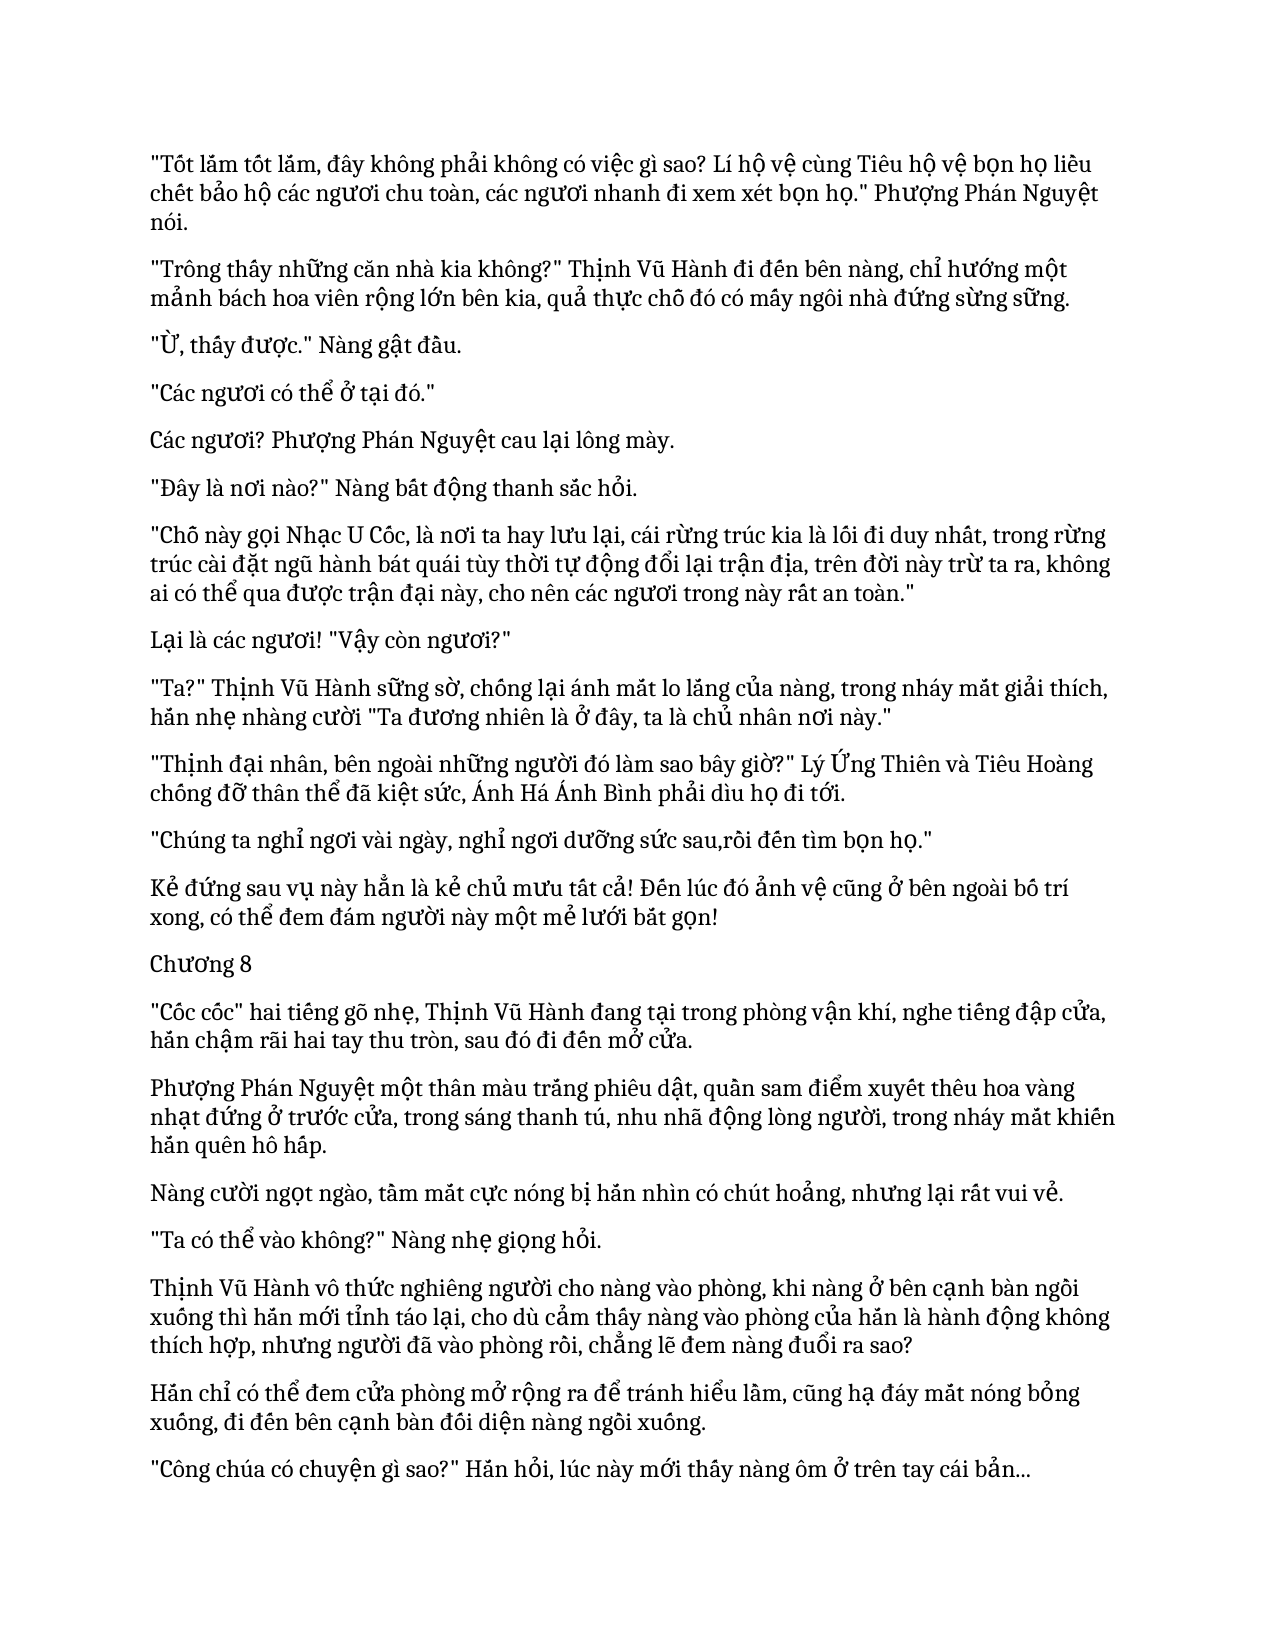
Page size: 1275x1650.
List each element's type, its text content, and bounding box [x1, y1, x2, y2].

text "Thịnh đại nhân, bên ngoài những người đó làm sao bây giờ?" Lý Ứng Thiên và Tiêu Hoàng chống đỡ thân thể đã kiệt sức, Ánh Há Ánh Bình phải dìu họ đi tới. [150, 750, 1125, 807]
text Kẻ đứng sau vụ này hẳn là kẻ chủ mưu tất cả! Đến lúc đó ảnh vệ cũng ở bên ngoài bố trí xong, có thể đem đám người này một mẻ lưới bắt gọn! [150, 874, 1125, 931]
text "Các ngươi có thể ở tại đó." [150, 379, 1125, 407]
text "Ừ, thấy được." Nàng gật đầu. [150, 331, 1125, 360]
text "Ta có thể vào không?" Nàng nhẹ giọng hỏi. [150, 1226, 1125, 1255]
text Phượng Phán Nguyệt một thân màu trắng phiêu dật, quần sam điểm xuyết thêu hoa vàng nhạt đứng ở trước cửa, trong sáng thanh tú, nhu nhã động lòng người, trong nháy mắt khiến hắn quên hô hấp. [150, 1074, 1125, 1160]
text "Chỗ này gọi Nhạc U Cốc, là nơi ta hay lưu lại, cái rừng trúc kia là lối đi duy nhất, trong rừng trúc cài đặt ngũ hành bát quái tùy thời tự động đổi lại trận địa, trên đời này trừ ta ra, không ai có thể qua được trận đại này, cho nên các ngươi trong này rất an toàn." [150, 521, 1125, 607]
text "Cốc cốc" hai tiếng gõ nhẹ, Thịnh Vũ Hành đang tại trong phòng vận khí, nghe tiếng đập cửa, hắn chậm rãi hai tay thu tròn, sau đó đi đến mở cửa. [150, 997, 1125, 1055]
text "Công chúa có chuyện gì sao?" Hắn hỏi, lúc này mới thấy nàng ôm ở trên tay cái bản... [150, 1455, 1125, 1484]
text Chương 8 [150, 950, 1125, 979]
text "Tốt lắm tốt lắm, đây không phải không có việc gì sao? Lí hộ vệ cùng Tiêu hộ vệ bọn họ liều chết bảo hộ các ngươi chu toàn, các ngươi nhanh đi xem xét bọn họ." Phượng Phán Nguyệt nói. [150, 150, 1125, 236]
text Hắn chỉ có thể đem cửa phòng mở rộng ra để tránh hiểu lầm, cũng hạ đáy mắt nóng bỏng xuống, đi đến bên cạnh bàn đối diện nàng ngồi xuống. [150, 1379, 1125, 1436]
text Nàng cười ngọt ngào, tầm mắt cực nóng bị hắn nhìn có chút hoảng, nhưng lại rất vui vẻ. [150, 1179, 1125, 1207]
text "Chúng ta nghỉ ngơi vài ngày, nghỉ ngơi dưỡng sức sau,rồi đến tìm bọn họ." [150, 826, 1125, 855]
text Thịnh Vũ Hành vô thức nghiêng người cho nàng vào phòng, khi nàng ở bên cạnh bàn ngồi xuống thì hắn mới tỉnh táo lại, cho dù cảm thấy nàng vào phòng của hắn là hành động không thích hợp, nhưng người đã vào phòng rồi, chẳng lẽ đem nàng đuổi ra sao? [150, 1274, 1125, 1360]
text Các ngươi? Phượng Phán Nguyệt cau lại lông mày. [150, 426, 1125, 455]
text "Đây là nơi nào?" Nàng bất động thanh sắc hỏi. [150, 474, 1125, 502]
text "Ta?" Thịnh Vũ Hành sững sờ, chống lại ánh mắt lo lắng của nàng, trong nháy mắt giải thích, hắn nhẹ nhàng cười "Ta đương nhiên là ở đây, ta là chủ nhân nơi này." [150, 674, 1125, 731]
text "Trông thấy những căn nhà kia không?" Thịnh Vũ Hành đi đến bên nàng, chỉ hướng một mảnh bách hoa viên rộng lớn bên kia, quả thực chỗ đó có mấy ngôi nhà đứng sừng sững. [150, 255, 1125, 312]
text Lại là các ngươi! "Vậy còn ngươi?" [150, 626, 1125, 655]
